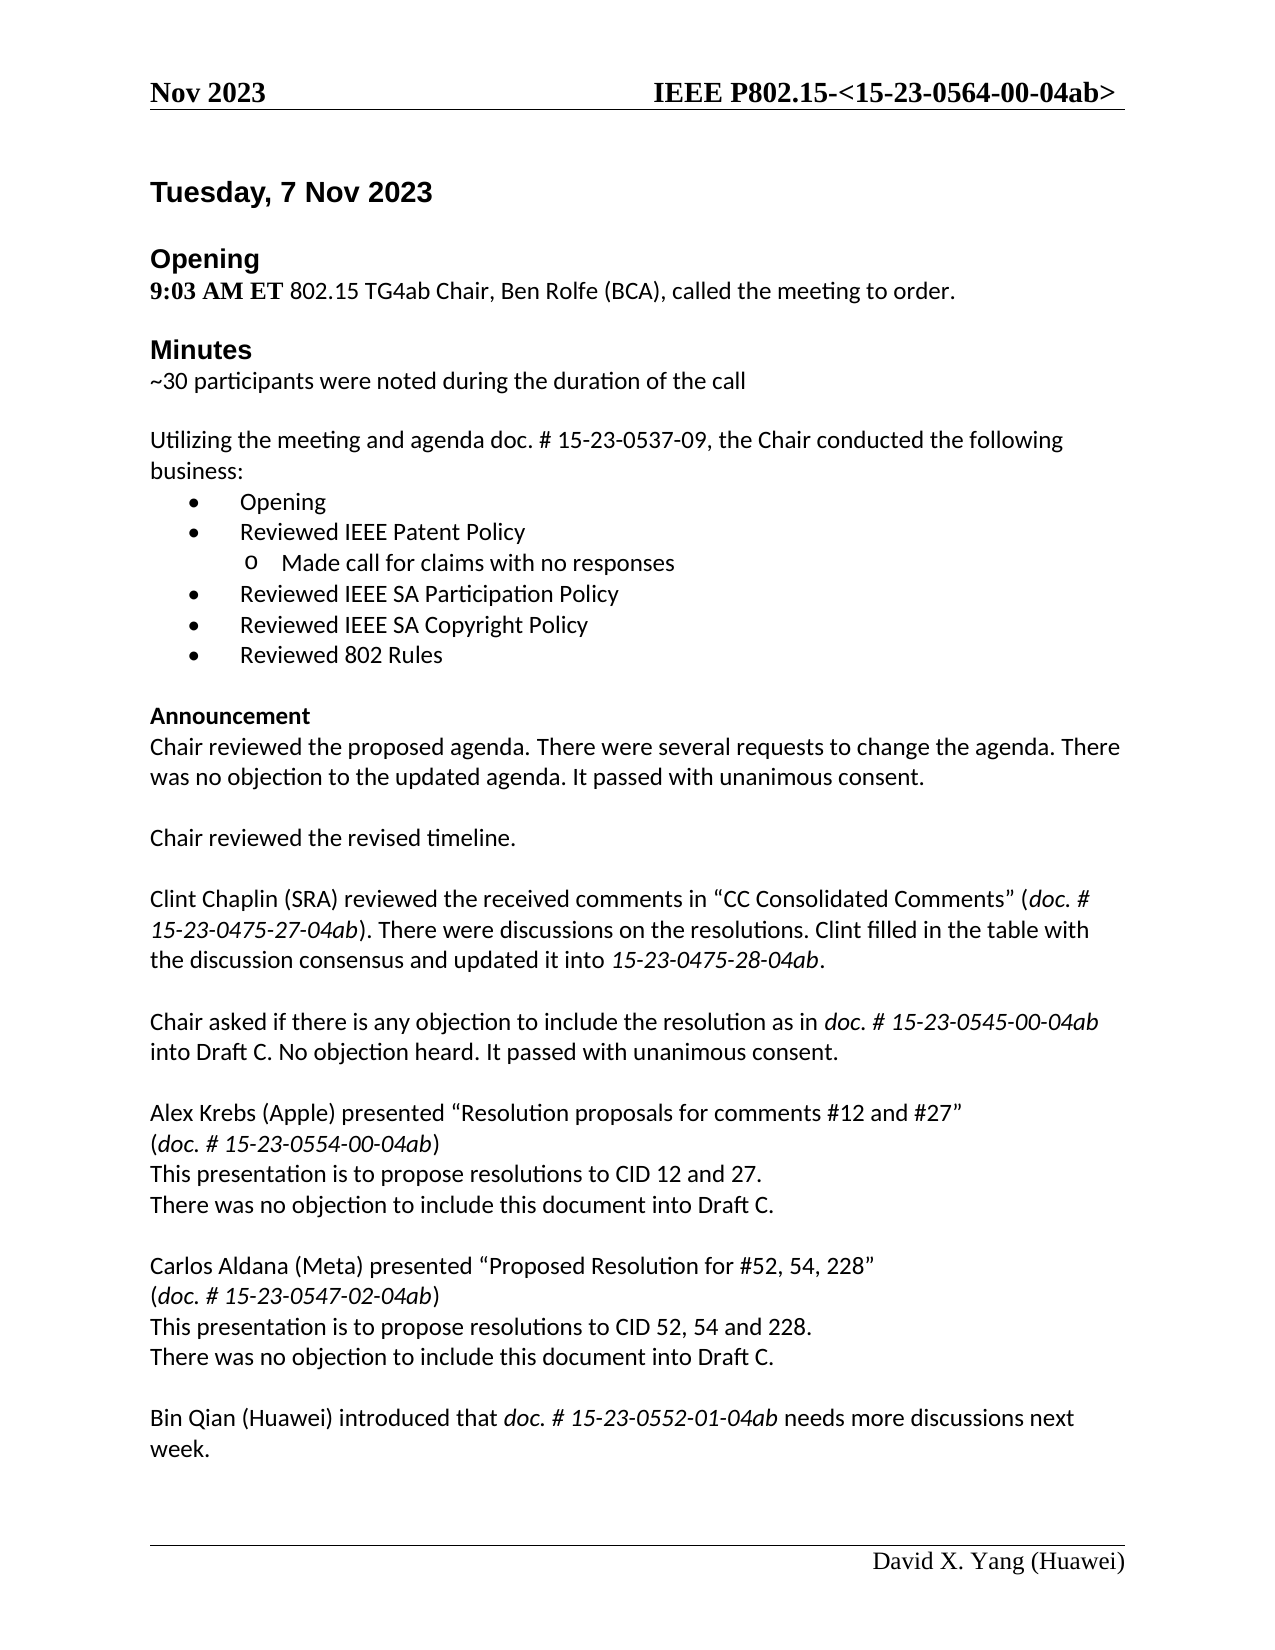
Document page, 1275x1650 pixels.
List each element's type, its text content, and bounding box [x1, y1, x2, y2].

text Utilizing the meeting and agenda doc. # 15-23-0537-09, the Chair conducted the following business: [150, 424, 1125, 486]
text Carlos Aldana (Meta) presented “Proposed Resolution for #52, 54, 228” [150, 1250, 1125, 1280]
text Bin Qian (Huawei) introduced that doc. # 15-23-0552-01-04ab needs more discussions next week. [150, 1402, 1125, 1463]
text (doc. # 15-23-0554-00-04ab) [150, 1128, 1125, 1158]
text Clint Chaplin (SRA) reviewed the received comments in “CC Consolidated Comments” (doc. # 15-23-0475-27-04ab). There were discussions on the resolutions. Clint filled in the table with the discussion consensus and updated it into 15-23-0475-28-04ab. [150, 884, 1125, 975]
list Reviewed IEEE SA Participation Policy [187, 578, 1125, 609]
list Made call for claims with no responses [244, 547, 1125, 578]
text There was no objection to include this document into Draft C. [150, 1189, 1125, 1219]
text Chair reviewed the proposed agenda. There were several requests to change the agenda. There was no objection to the updated agenda. It passed with unanimous consent. [150, 731, 1125, 792]
text This presentation is to propose resolutions to CID 12 and 27. [150, 1158, 1125, 1189]
text This presentation is to propose resolutions to CID 52, 54 and 228. [150, 1311, 1125, 1341]
text Chair reviewed the revised timeline. [150, 823, 1125, 853]
text Opening [150, 243, 1125, 275]
text There was no objection to include this document into Draft C. [150, 1341, 1125, 1372]
list Reviewed IEEE Patent Policy [187, 516, 1125, 547]
list Reviewed 802 Rules [187, 639, 1125, 670]
subtitle Tuesday, 7 Nov 2023 [150, 175, 1125, 208]
text Chair asked if there is any objection to include the resolution as in doc. # 15-23-0545-00-04ab into Draft C. No objection heard. It passed with unanimous consent. [150, 1006, 1125, 1067]
text ~30 participants were noted during the duration of the call [150, 365, 1125, 396]
text 9:03 AM ET 802.15 TG4ab Chair, Ben Rolfe (BCA), called the meeting to order. [150, 275, 1125, 305]
list Reviewed IEEE SA Copyright Policy [187, 609, 1125, 639]
text Minutes [150, 334, 1125, 365]
text Announcement [150, 701, 1125, 731]
list Opening [187, 486, 1125, 516]
text Alex Krebs (Apple) presented “Resolution proposals for comments #12 and #27” [150, 1097, 1125, 1128]
text (doc. # 15-23-0547-02-04ab) [150, 1280, 1125, 1311]
